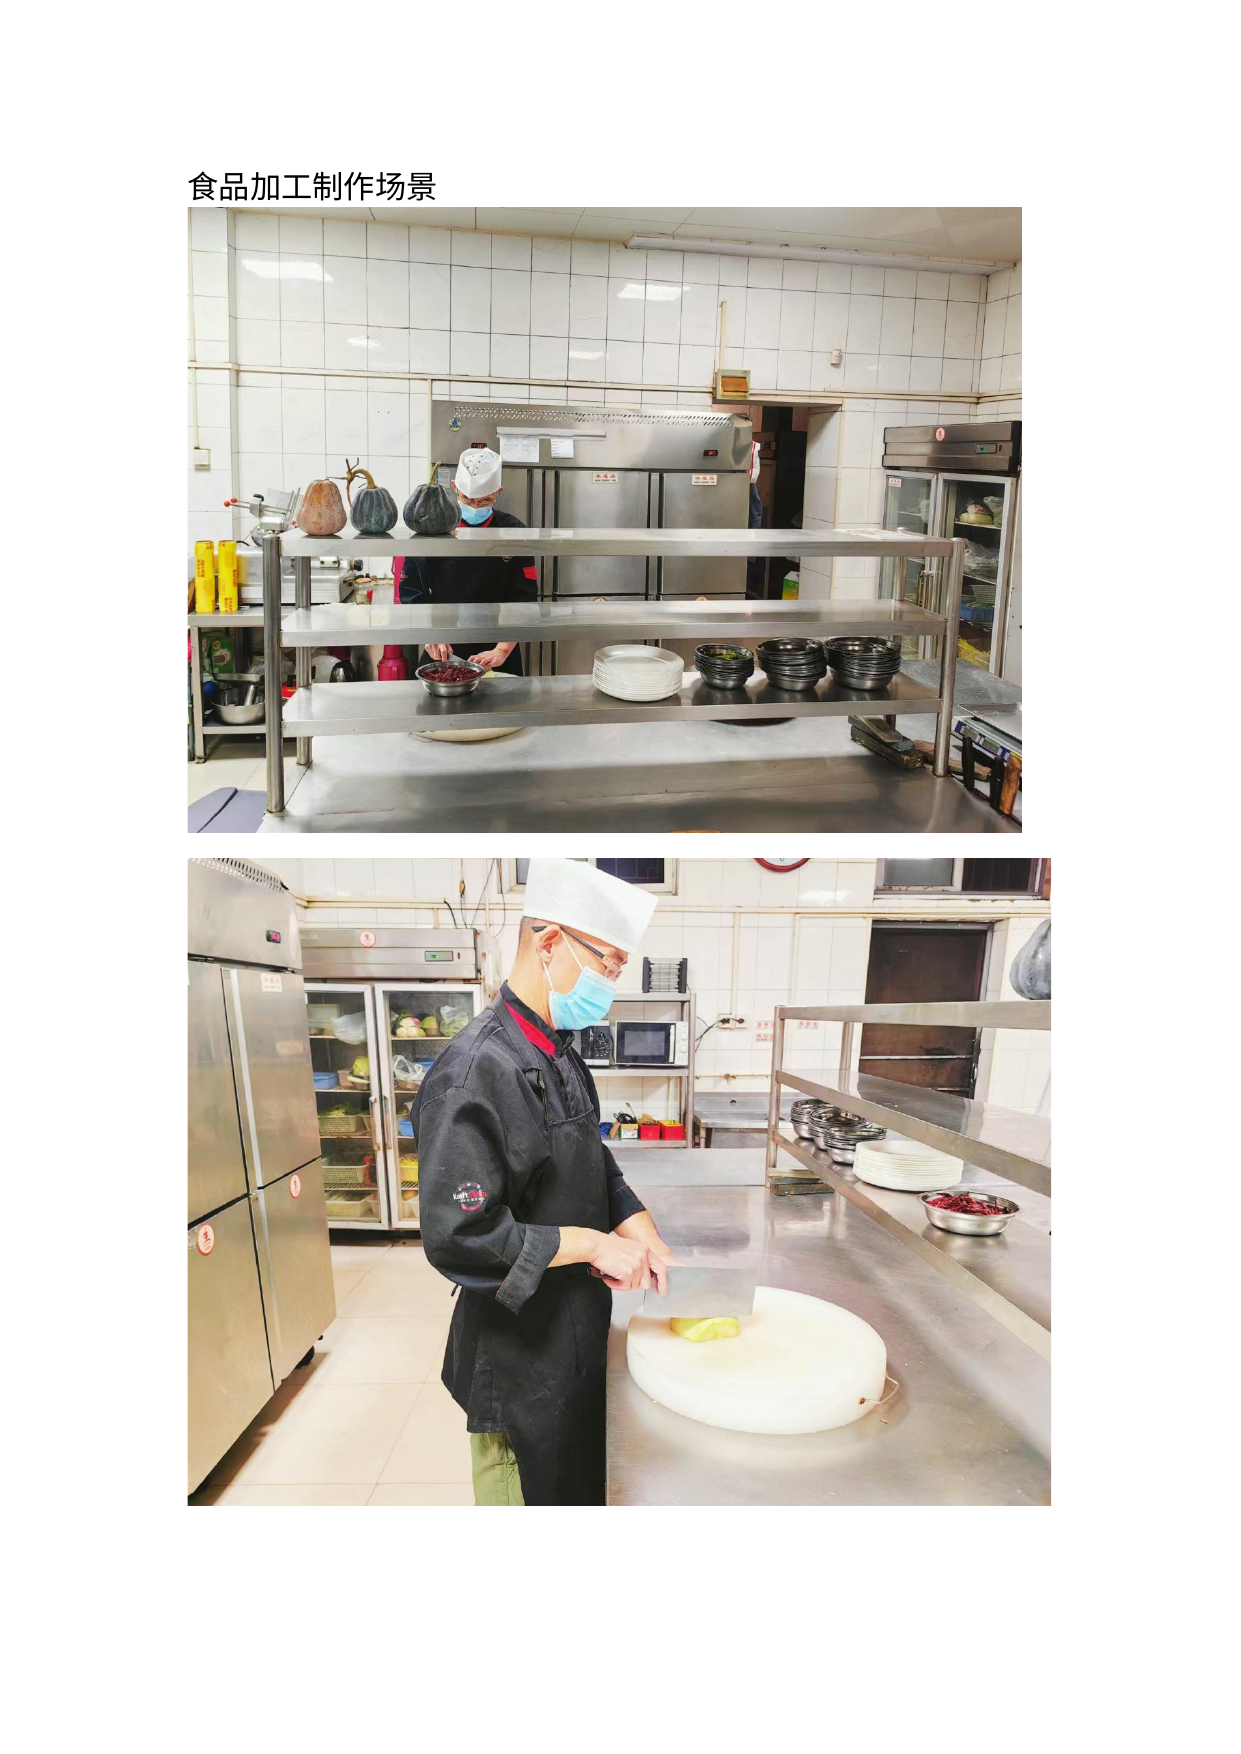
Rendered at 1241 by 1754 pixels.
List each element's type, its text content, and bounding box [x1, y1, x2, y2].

picture [187, 207, 1022, 833]
text 食品加工制作场景 [187, 162, 1053, 207]
picture [187, 858, 1052, 1506]
